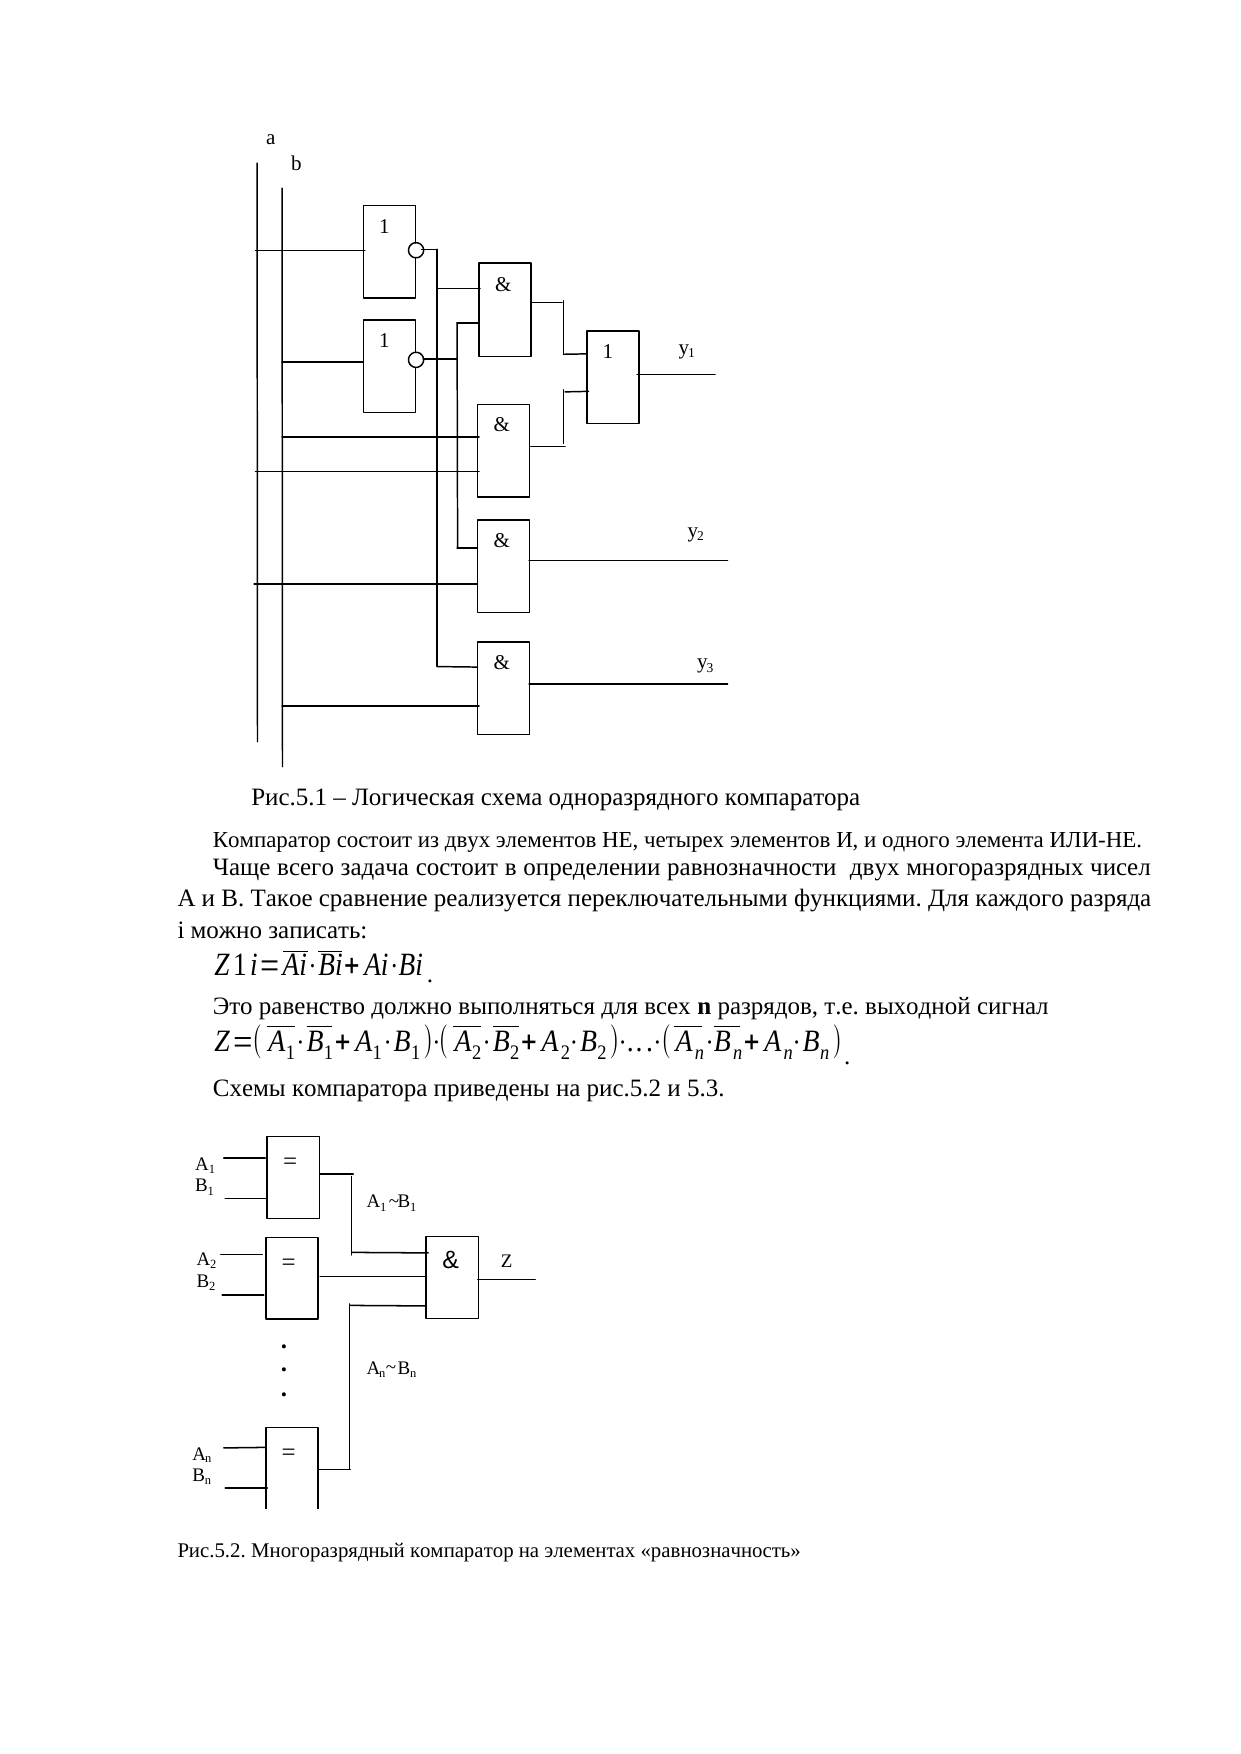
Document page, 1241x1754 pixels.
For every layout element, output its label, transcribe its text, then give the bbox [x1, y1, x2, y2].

text . [177, 947, 1152, 988]
text Это равенство должно выполняться для всех n разрядов, т.е. выходной сигнал [177, 991, 1152, 1019]
text Рис.5.2. Многоразрядный компаратор на элементах «равнозначность» [177, 1538, 1152, 1562]
text Рис.5.1 – Логическая схема одноразрядного компаратора [177, 782, 1152, 811]
text Схемы компаратора приведены на рис.5.2 и 5.3. [177, 1073, 1152, 1102]
text Компаратор состоит из двух элементов НЕ, четырех элементов И, и одного элемента ИЛИ-НЕ. [177, 826, 1152, 852]
text Чаще всего задача состоит в определении равнозначности двух многоразрядных чисел A и В. Такое сравнение реализуется переключательными функциями. Для каждого разряда i можно записать: [177, 852, 1152, 944]
text . [177, 1022, 1152, 1070]
